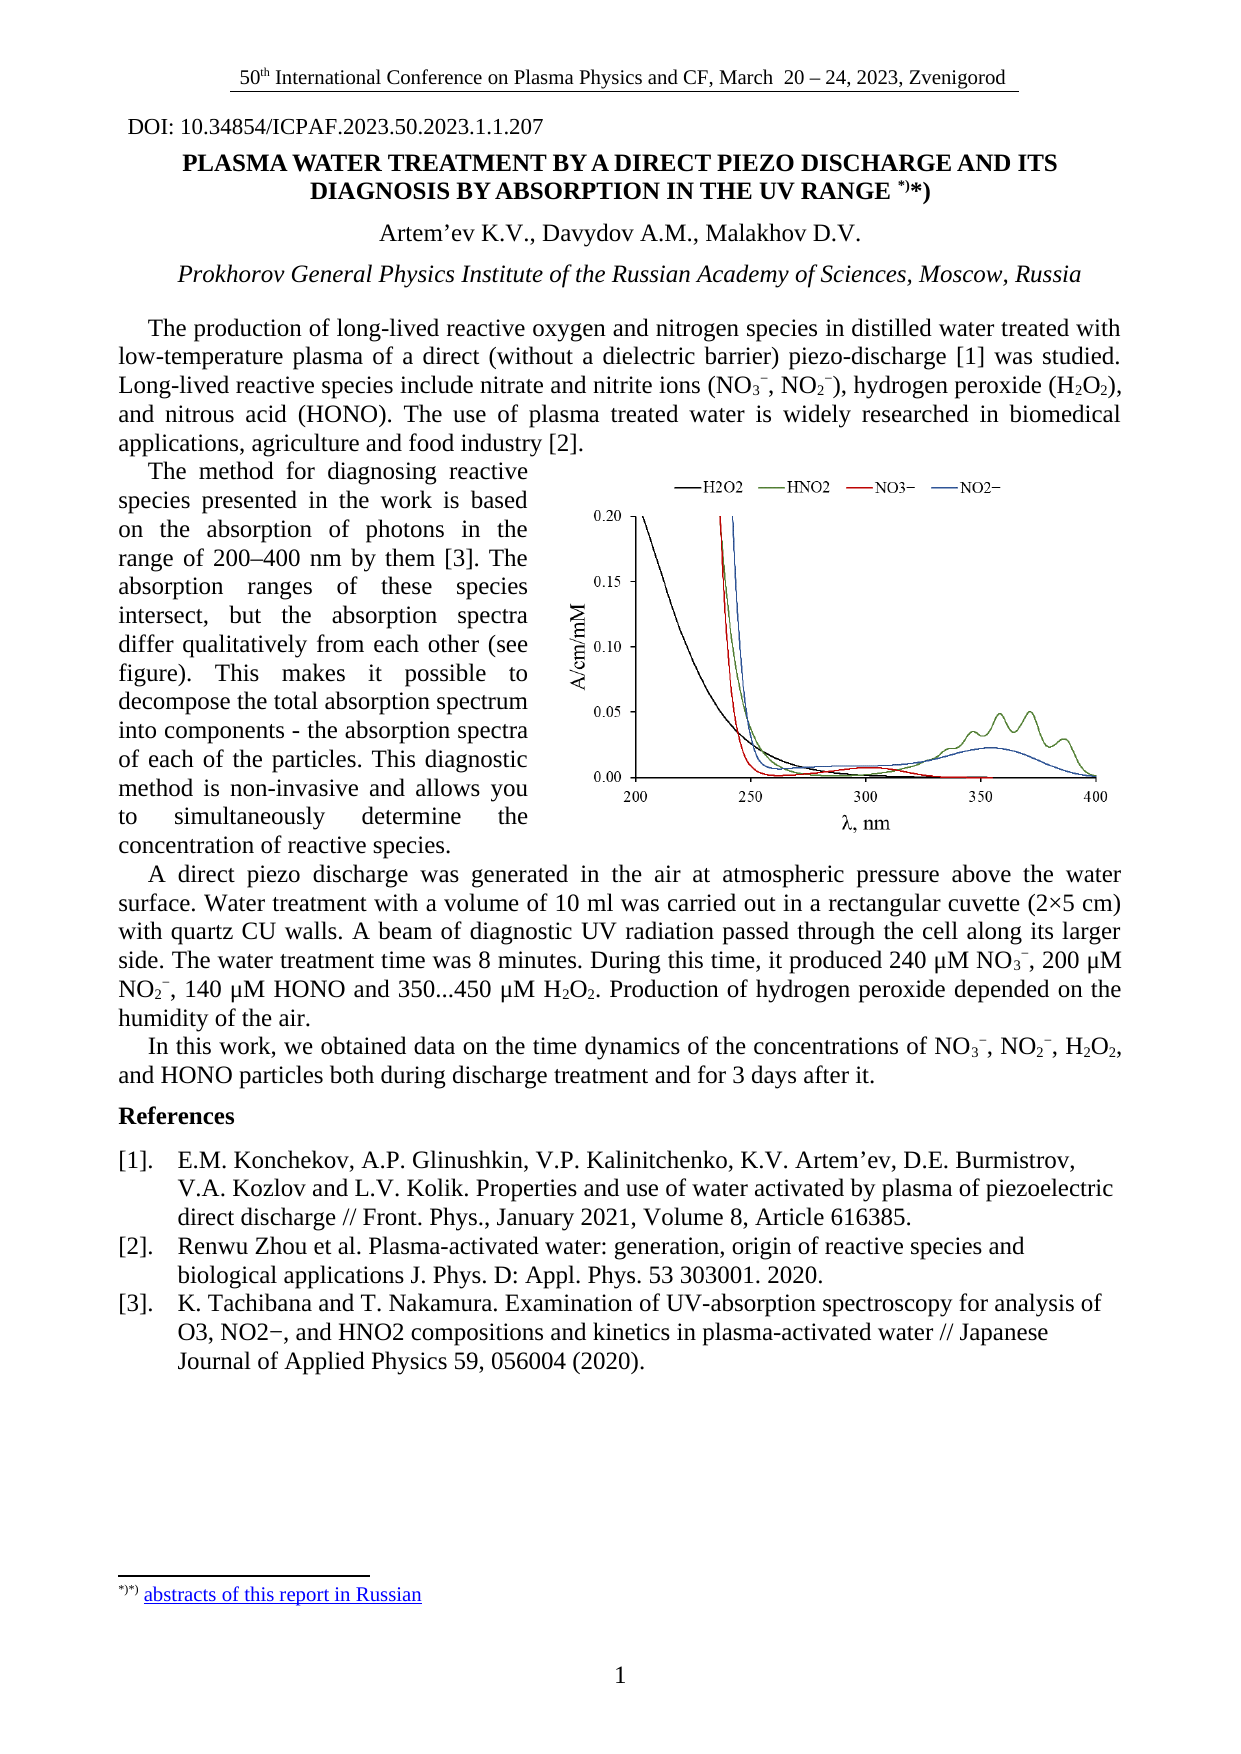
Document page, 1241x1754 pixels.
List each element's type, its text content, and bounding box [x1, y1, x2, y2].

text Artem’ev K.V., Davydov A.M., Malakhov D.V. [159, 218, 1081, 246]
list E.M. Konchekov, A.P. Glinushkin, V.P. Kalinitchenko, K.V. Artem’ev, D.E. Burmistrov, V.A. Kozlov and L.V. Kolik. Properties and use of water activated by plasma of piezoelectric direct discharge // Front. Phys., January 2021, Volume 8, Article 616385. [118, 1145, 1122, 1231]
text The production of long-lived reactive oxygen and nitrogen species in distilled water treated with low-temperature plasma of a direct (without a dielectric barrier) piezo-discharge [1] was studied. Long-lived reactive species include nitrate and nitrite ions (NO3−, NO2−), hydrogen peroxide (H2O2), and nitrous acid (HONO). The use of plasma treated water is widely researched in biomedical applications, agriculture and food industry [2]. [118, 313, 1122, 456]
text In this work, we obtained data on the time dynamics of the concentrations of NO3−, NO2−, H2O2, and HONO particles both during discharge treatment and for 3 days after it. [118, 1031, 1122, 1089]
title PLASMA WATER TREATMENT BY A DIRECT PIEZO DISCHARGE AND ITS DIAGNOSIS BY ABSORPTION IN THE UV RANGE *) [118, 148, 1122, 205]
list K. Tachibana and T. Nakamura. Examination of UV-absorption spectroscopy for analysis of O3, NO2−, and HNO2 compositions and kinetics in plasma-activated water // Japanese Journal of Applied Physics 59, 056004 (2020). [118, 1288, 1122, 1375]
text A direct piezo discharge was generated in the air at atmospheric pressure above the water surface. Water treatment with a volume of 10 ml was carried out in a rectangular cuvette (2×5 cm) with quartz CU walls. A beam of diagnostic UV radiation passed through the cell along its larger side. The water treatment time was 8 minutes. During this time, it produced 240 μM NO3−, 200 μM NO2−, 140 μM HONO and 350...450 μM H2O2. Production of hydrogen peroxide depended on the humidity of the air. [118, 859, 1122, 1031]
text Prokhorov General Physics Institute of the Russian Academy of Sciences, Moscow, Russia [177, 259, 1122, 288]
title References [118, 1101, 1122, 1130]
list Renwu Zhou et al. Plasma-activated water: generation, origin of reactive species and biological applications J. Phys. D: Appl. Phys. 53 303001. 2020. [118, 1231, 1122, 1288]
picture [547, 466, 1123, 851]
